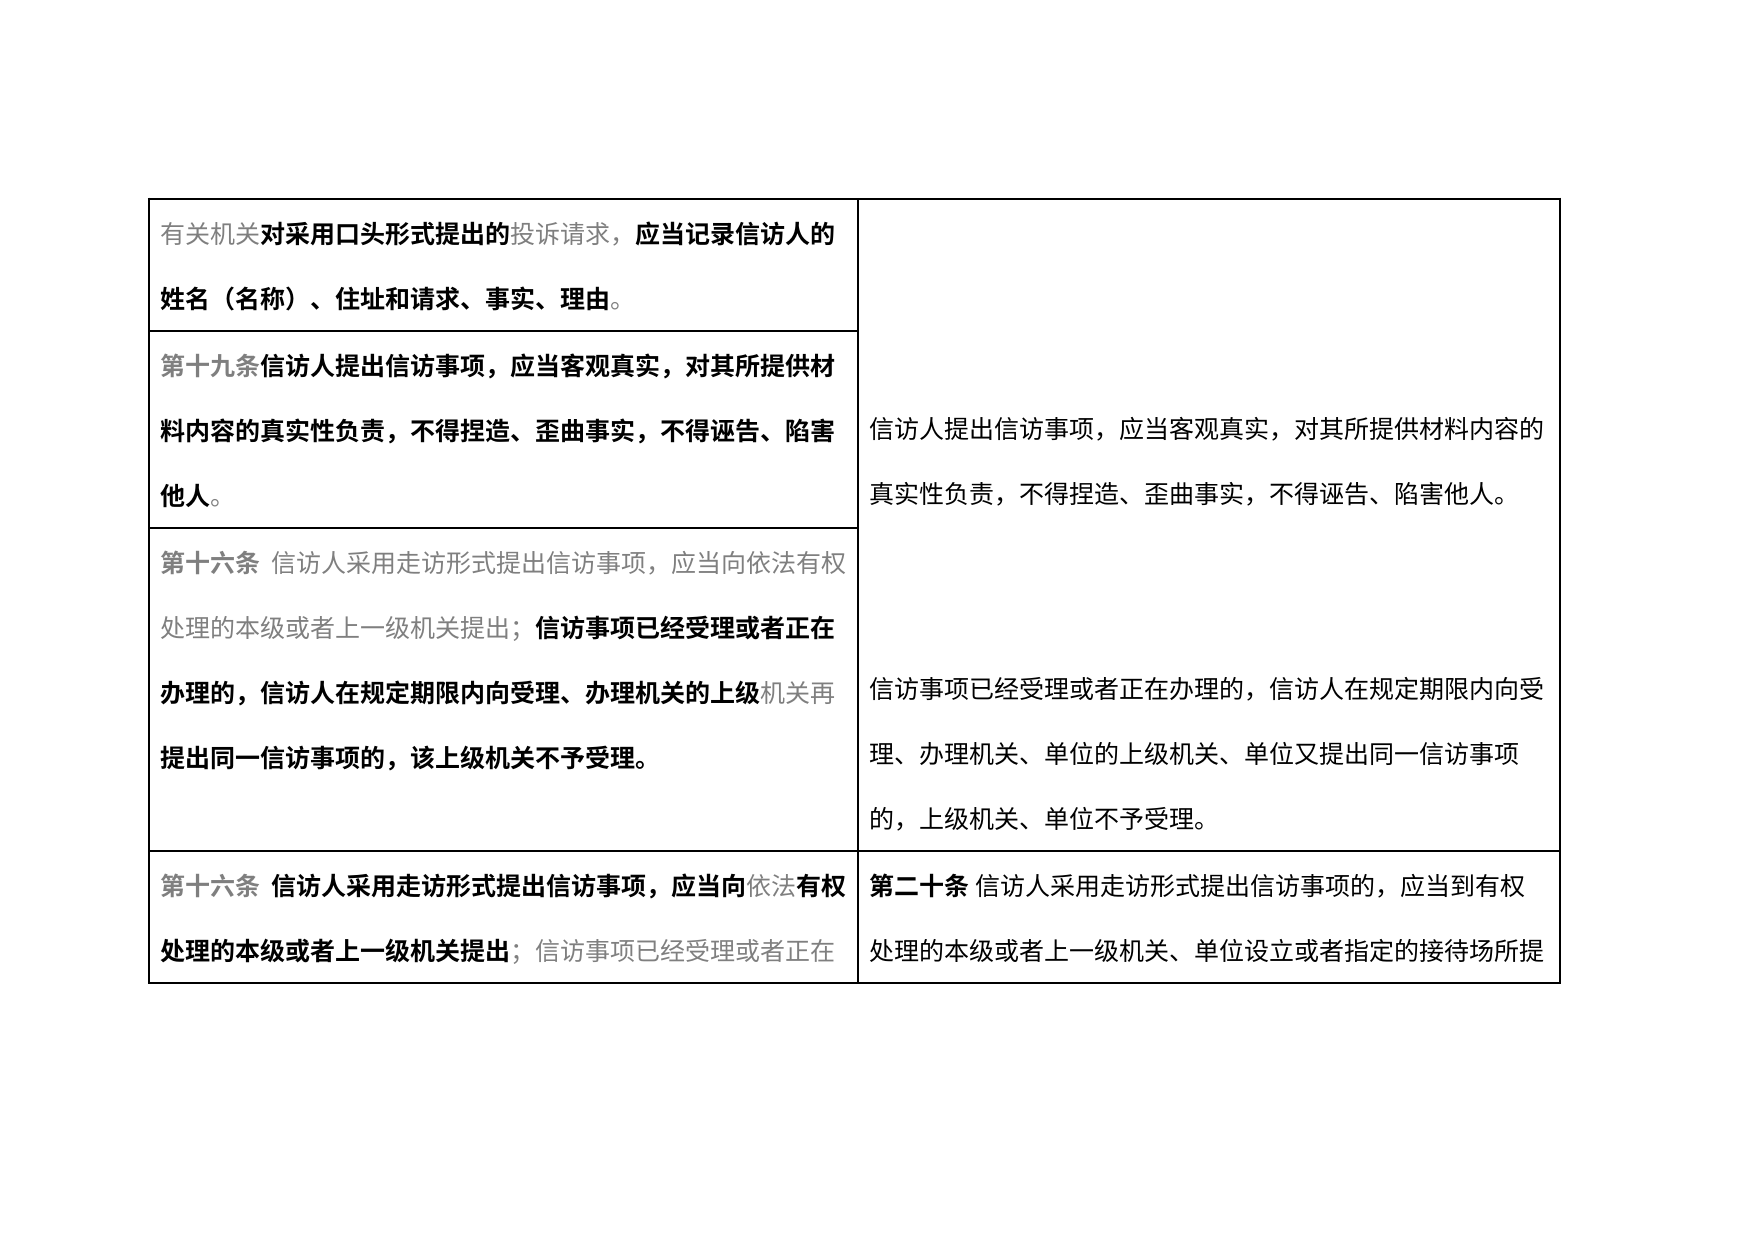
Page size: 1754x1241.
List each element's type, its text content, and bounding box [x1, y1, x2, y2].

table_cell 第十六条 信访人采用走访形式提出信访事项，应当向依法有权处理的本级或者上一级机关提出；信访事项已经受理或者正在办理的，信访人在规定期限内向受理、办理机关的上级机关再提出同一信访事项的，该上级机关不予受理。 [150, 529, 857, 850]
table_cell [150, 852, 857, 982]
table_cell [859, 852, 1559, 982]
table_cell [150, 200, 857, 330]
table_cell 第十九条信访人提出信访事项，应当客观真实，对其所提供材料内容的真实性负责，不得捏造、歪曲事实，不得诬告、陷害他人。 [150, 332, 857, 527]
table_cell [859, 200, 1559, 850]
